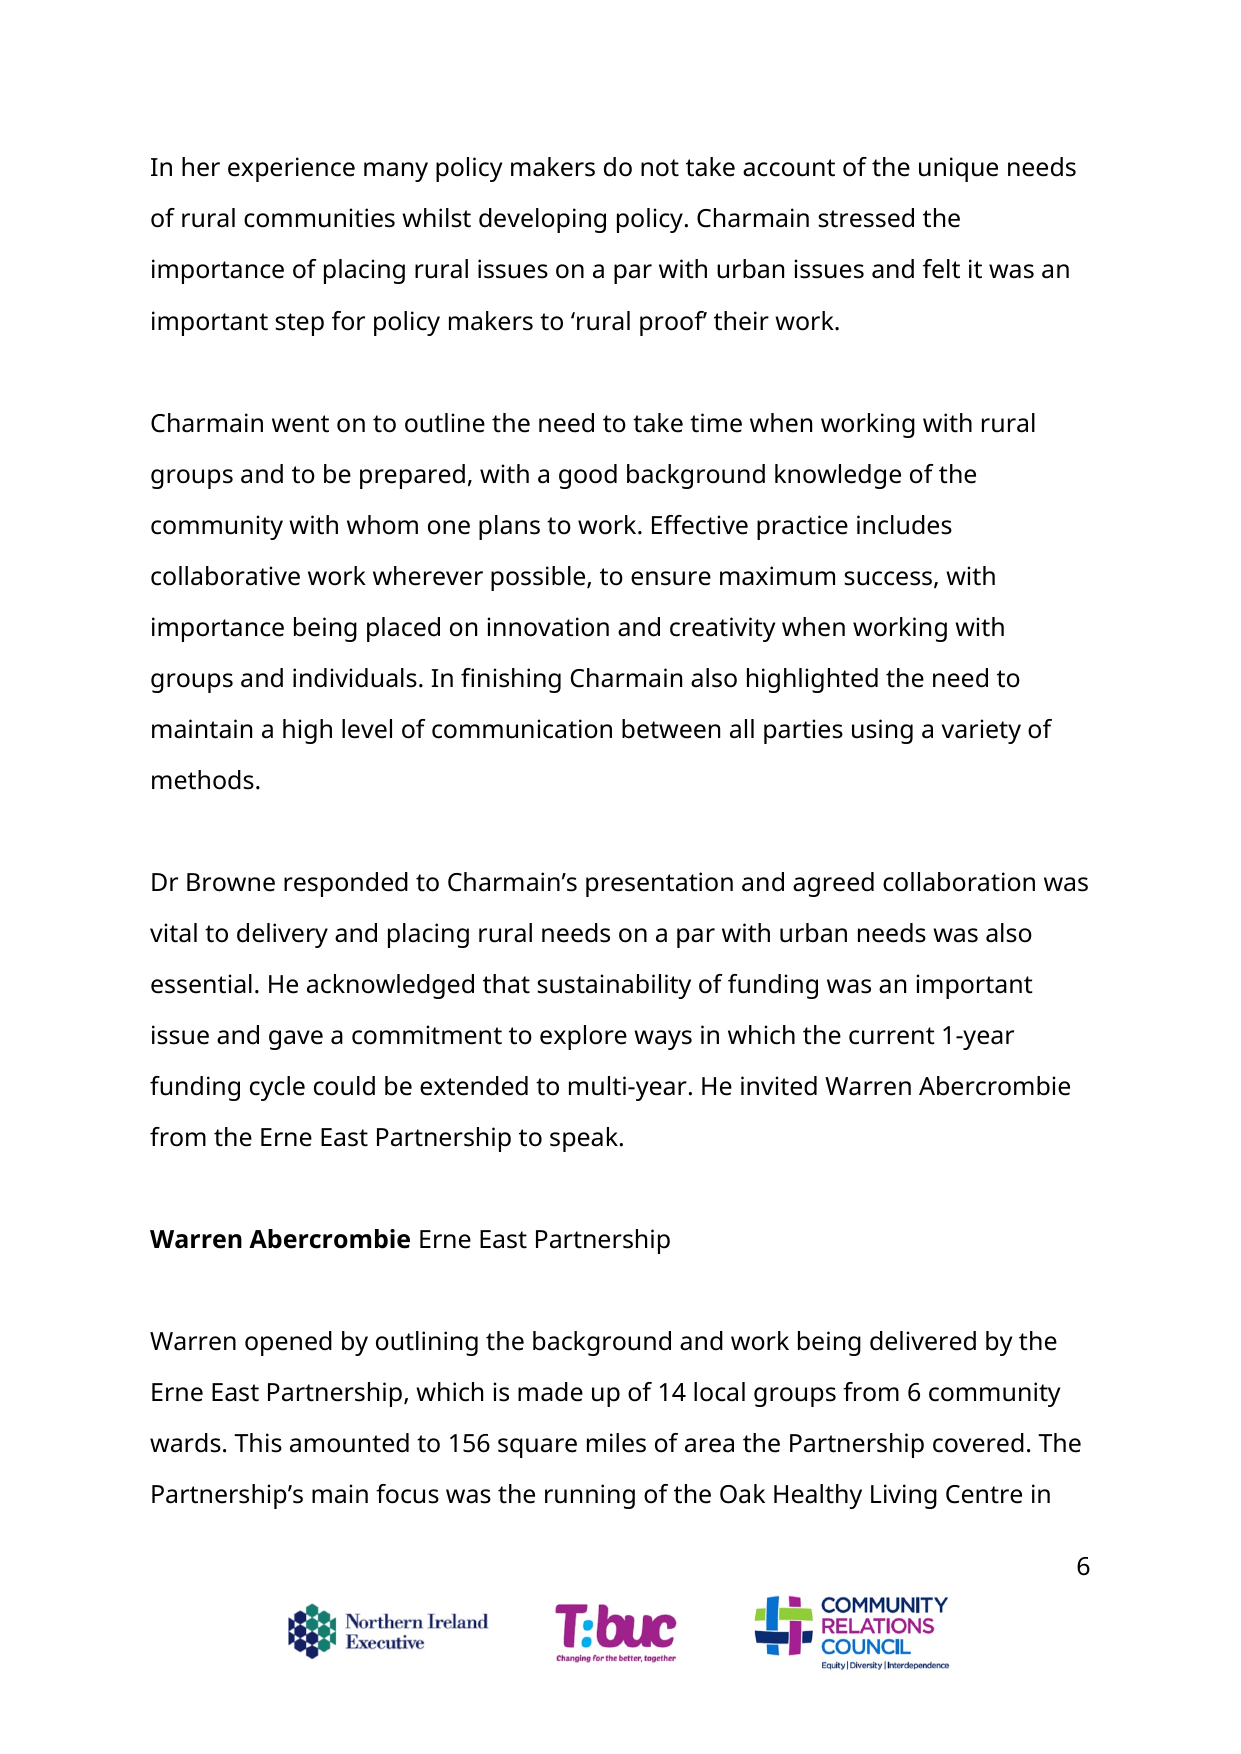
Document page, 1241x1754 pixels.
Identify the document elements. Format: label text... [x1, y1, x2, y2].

text In her experience many policy makers do not take account of the unique needs of rural communities whilst developing policy. Charmain stressed the importance of placing rural issues on a par with urban issues and felt it was an important step for policy makers to ‘rural proof’ their work. [150, 150, 1090, 337]
text Charmain went on to outline the need to take time when working with rural groups and to be prepared, with a good background knowledge of the community with whom one plans to work. Effective practice includes collaborative work wherever possible, to ensure maximum success, with importance being placed on innovation and creativity when working with groups and individuals. In finishing Charmain also highlighted the need to maintain a high level of communication between all parties using a variety of methods. [150, 405, 1090, 797]
picture [287, 1583, 953, 1681]
text Warren Abercrombie Erne East Partnership [150, 1222, 1090, 1256]
text Dr Browne responded to Charmain’s presentation and agreed collaboration was vital to delivery and placing rural needs on a par with urban needs was also essential. He acknowledged that sustainability of funding was an important issue and gave a commitment to explore ways in which the current 1-year funding cycle could be extended to multi-year. He invited Warren Abercrombie from the Erne East Partnership to speak. [150, 864, 1090, 1154]
